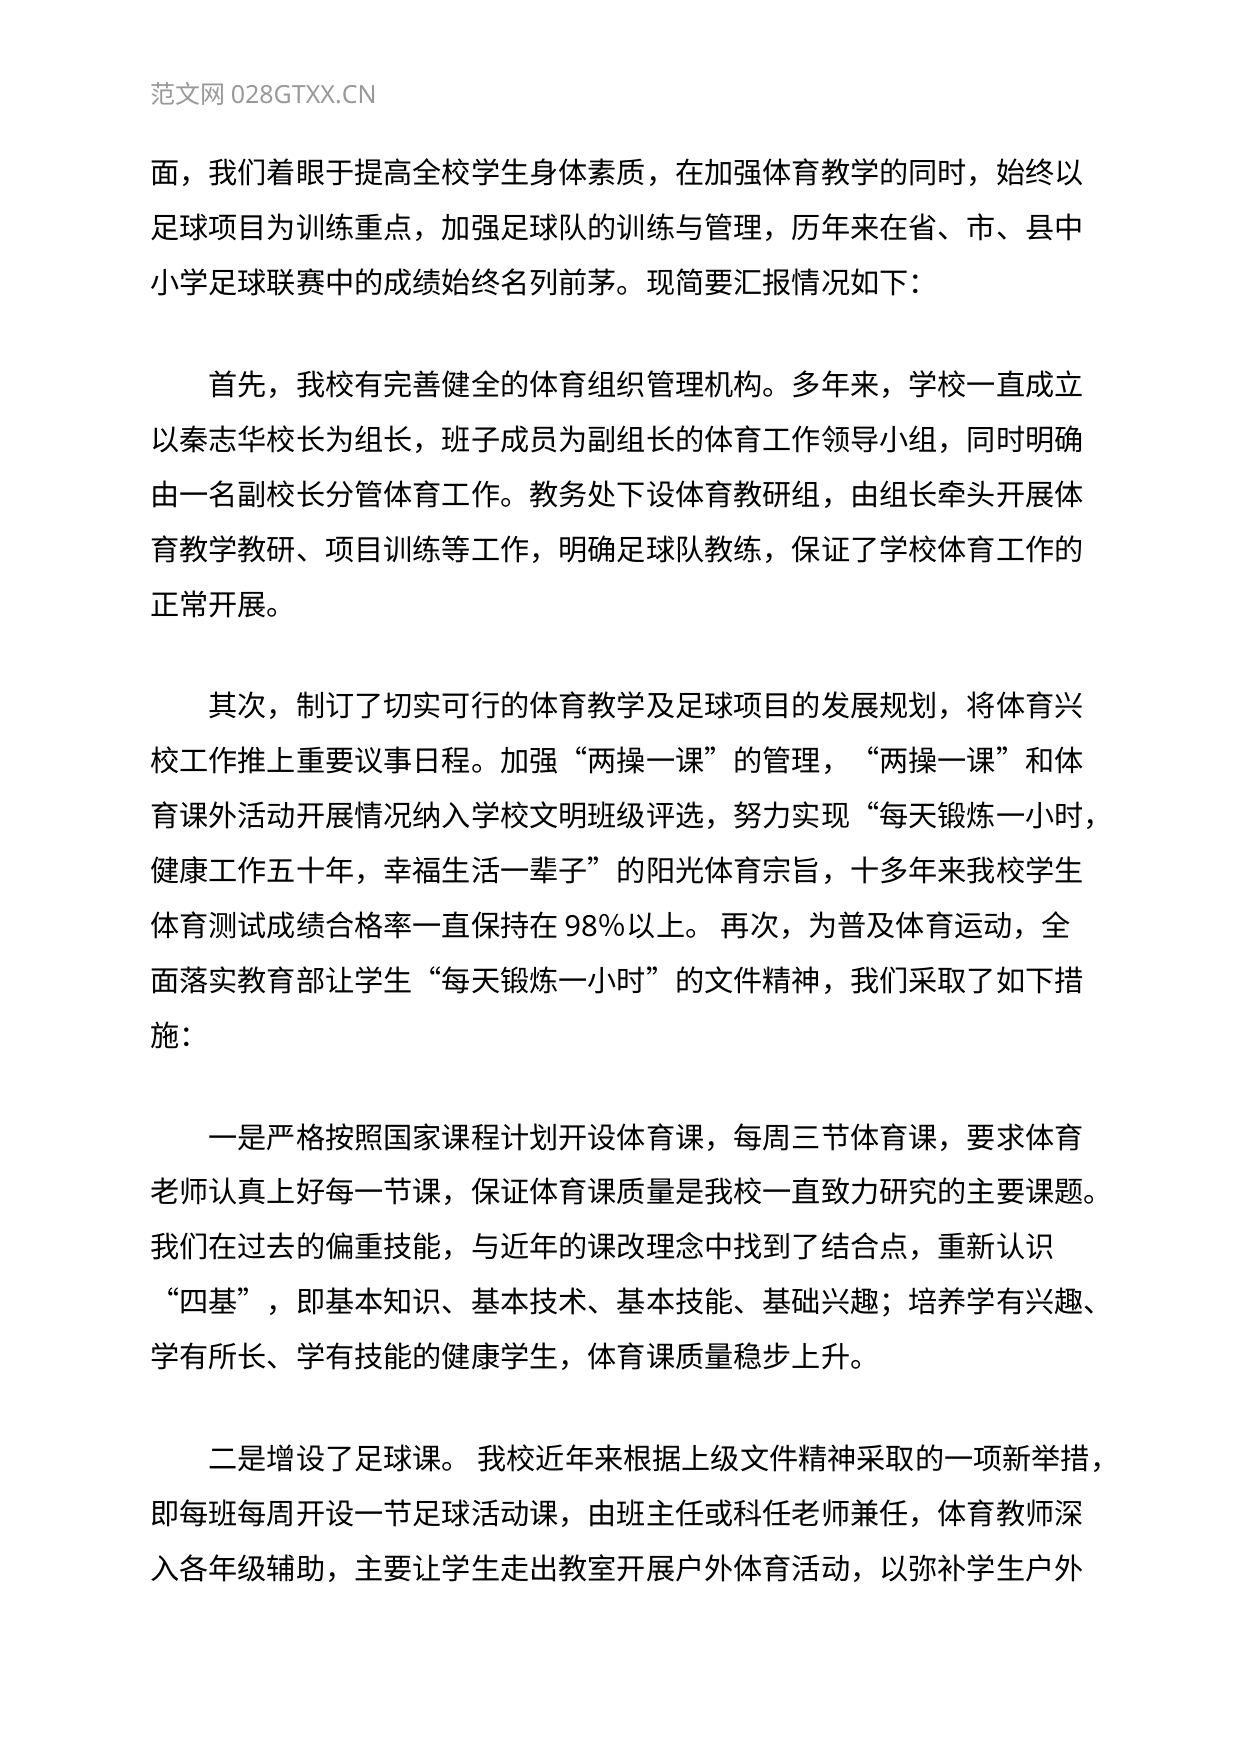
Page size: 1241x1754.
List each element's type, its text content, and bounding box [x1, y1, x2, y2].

text 首先，我校有完善健全的体育组织管理机构。多年来，学校一直成立以秦志华校长为组长，班子成员为副组长的体育工作领导小组，同时明确由一名副校长分管体育工作。教务处下设体育教研组，由组长牵头开展体育教学教研、项目训练等工作，明确足球队教练，保证了学校体育工作的正常开展。 [150, 362, 1090, 623]
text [150, 1436, 1090, 1588]
text 一是严格按照国家课程计划开设体育课，每周三节体育课，要求体育老师认真上好每一节课，保证体育课质量是我校一直致力研究的主要课题。我们在过去的偏重技能，与近年的课改理念中找到了结合点，重新认识“四基”，即基本知识、基本技术、基本技能、基础兴趣；培养学有兴趣、学有所长、学有技能的健康学生，体育课质量稳步上升。 [150, 1114, 1090, 1376]
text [150, 150, 1090, 302]
text 其次，制订了切实可行的体育教学及足球项目的发展规划，将体育兴校工作推上重要议事日程。加强“两操一课”的管理，“两操一课”和体育课外活动开展情况纳入学校文明班级评选，努力实现“每天锻炼一小时，健康工作五十年，幸福生活一辈子”的阳光体育宗旨，十多年来我校学生体育测试成绩合格率一直保持在98％以上。 再次，为普及体育运动，全面落实教育部让学生“每天锻炼一小时”的文件精神，我们采取了如下措施： [150, 683, 1090, 1055]
